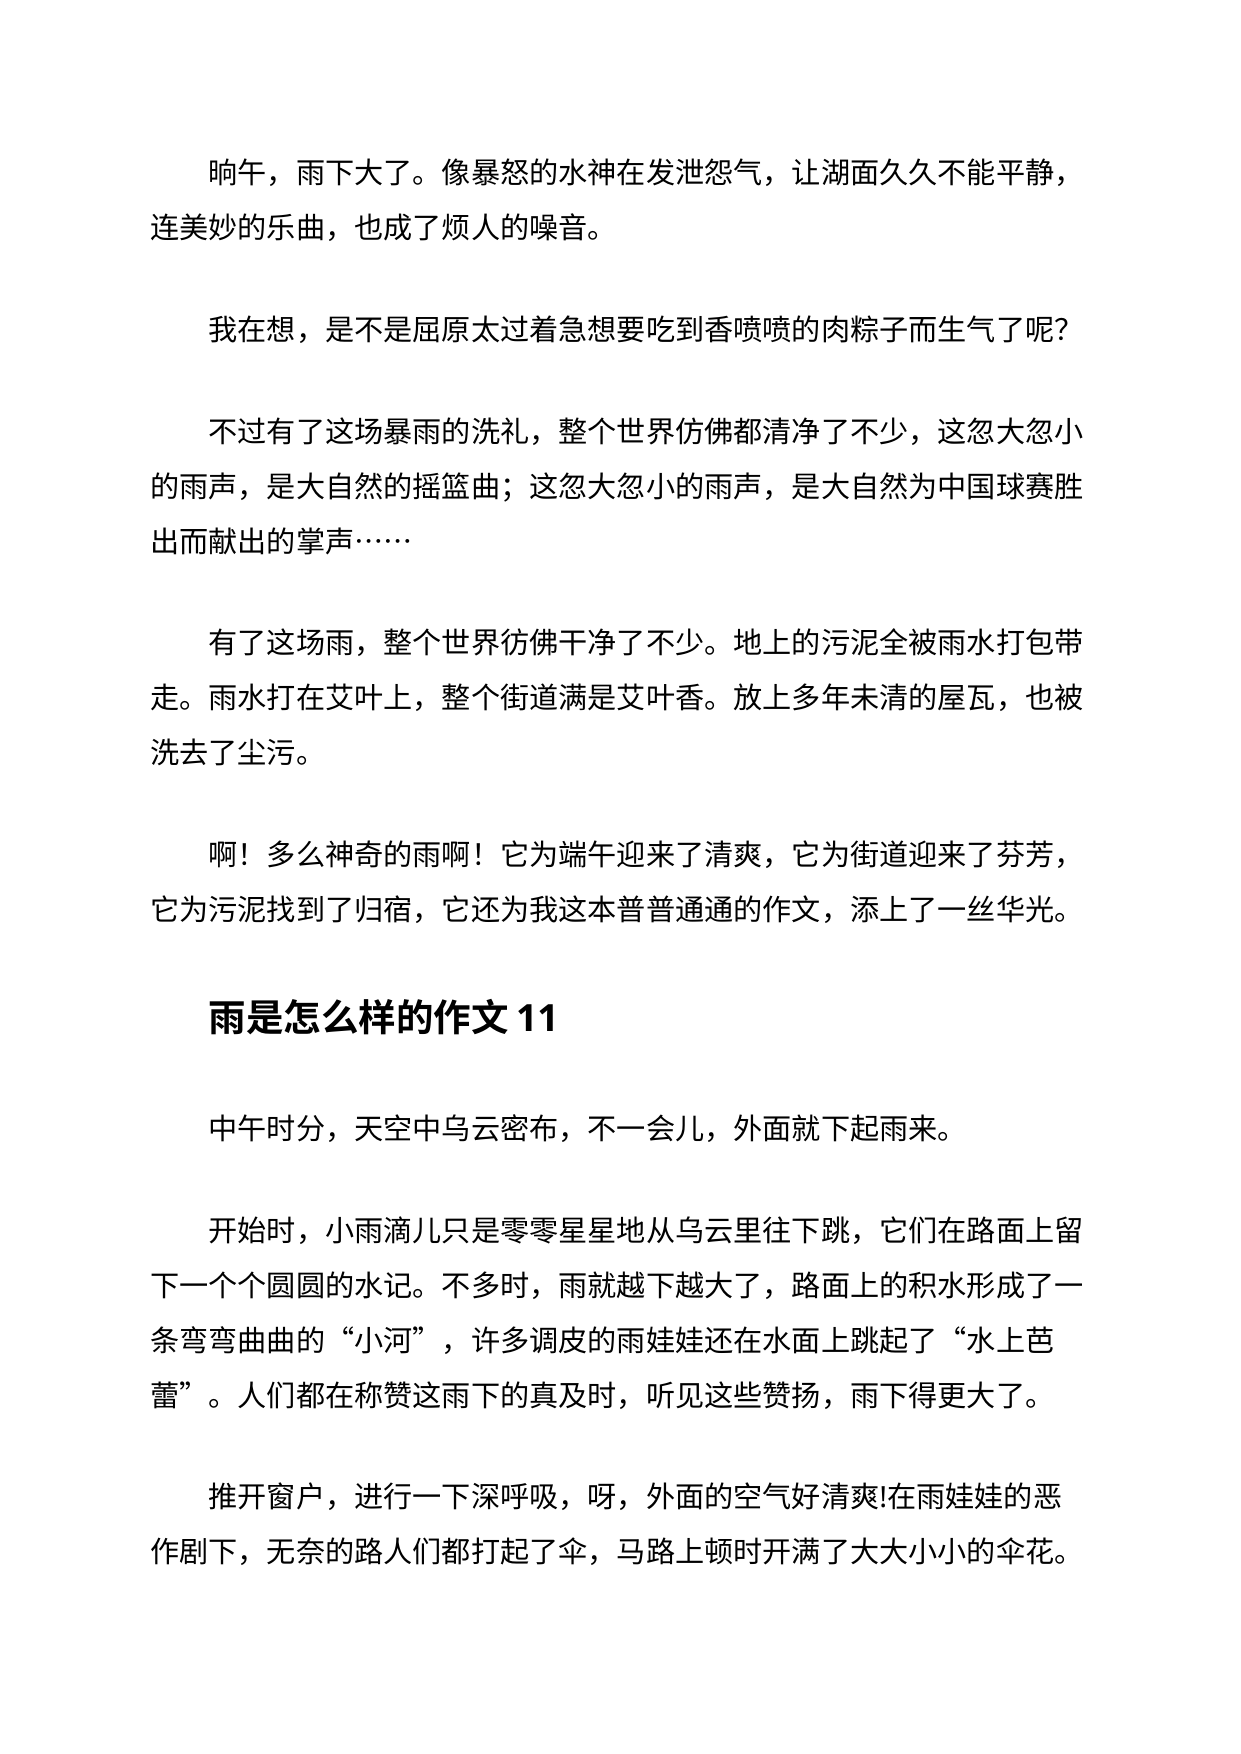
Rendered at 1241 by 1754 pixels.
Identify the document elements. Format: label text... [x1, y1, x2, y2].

text 开始时，小雨滴儿只是零零星星地从乌云里往下跳，它们在路面上留下一个个圆圆的水记。不多时，雨就越下越大了，路面上的积水形成了一条弯弯曲曲的“小河”，许多调皮的雨娃娃还在水面上跳起了“水上芭蕾”。人们都在称赞这雨下的真及时，听见这些赞扬，雨下得更大了。 [150, 1208, 1090, 1414]
text 雨是怎么样的作文11 [150, 988, 1090, 1043]
text 不过有了这场暴雨的洗礼，整个世界仿佛都清净了不少，这忽大忽小的雨声，是大自然的摇篮曲；这忽大忽小的雨声，是大自然为中国球赛胜出而献出的掌声…… [150, 408, 1090, 561]
text 晌午，雨下大了。像暴怒的水神在发泄怨气，让湖面久久不能平静，连美妙的乐曲，也成了烦人的噪音。 [150, 150, 1090, 247]
text 中午时分，天空中乌云密布，不一会儿，外面就下起雨来。 [150, 1106, 1090, 1148]
text 有了这场雨，整个世界彷佛干净了不少。地上的污泥全被雨水打包带走。雨水打在艾叶上，整个街道满是艾叶香。放上多年未清的屋瓦，也被洗去了尘污。 [150, 620, 1090, 772]
text 啊！多么神奇的雨啊！它为端午迎来了清爽，它为街道迎来了芬芳，它为污泥找到了归宿，它还为我这本普普通通的作文，添上了一丝华光。 [150, 832, 1090, 929]
text 我在想，是不是屈原太过着急想要吃到香喷喷的肉粽子而生气了呢？ [150, 307, 1090, 349]
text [150, 1474, 1090, 1571]
